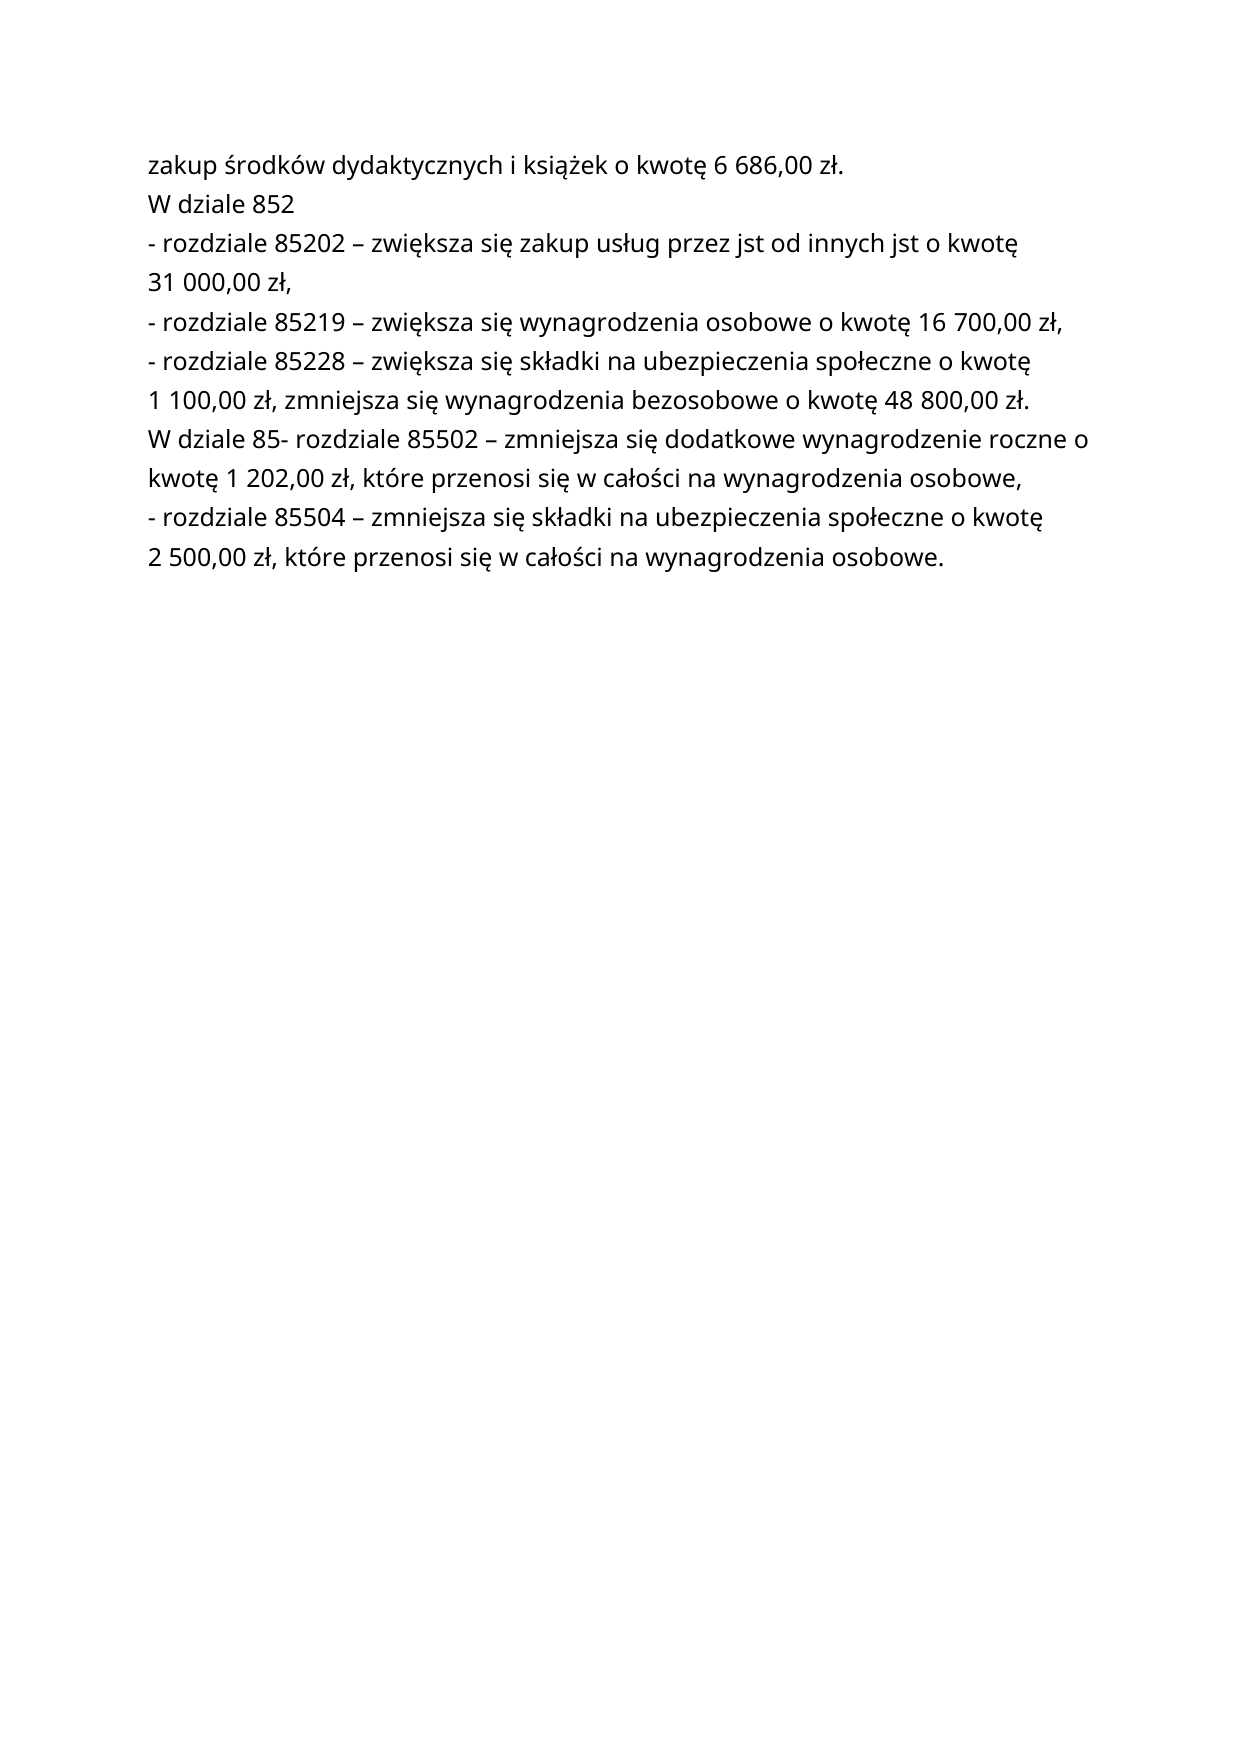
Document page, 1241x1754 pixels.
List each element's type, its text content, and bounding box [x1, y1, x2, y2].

text - rozdziale 85202 – zwiększa się zakup usług przez jst od innych jst o kwotę 31 000,00 zł, [148, 226, 1137, 299]
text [148, 148, 1137, 182]
text W dziale 85- rozdziale 85502 – zmniejsza się dodatkowe wynagrodzenie roczne o kwotę 1 202,00 zł, które przenosi się w całości na wynagrodzenia osobowe, [148, 422, 1137, 495]
text - rozdziale 85228 – zwiększa się składki na ubezpieczenia społeczne o kwotę 1 100,00 zł, zmniejsza się wynagrodzenia bezosobowe o kwotę 48 800,00 zł. [148, 343, 1137, 417]
text - rozdziale 85219 – zwiększa się wynagrodzenia osobowe o kwotę 16 700,00 zł, [148, 304, 1137, 338]
text W dziale 852 [148, 187, 1137, 221]
text - rozdziale 85504 – zmniejsza się składki na ubezpieczenia społeczne o kwotę 2 500,00 zł, które przenosi się w całości na wynagrodzenia osobowe. [148, 500, 1137, 573]
